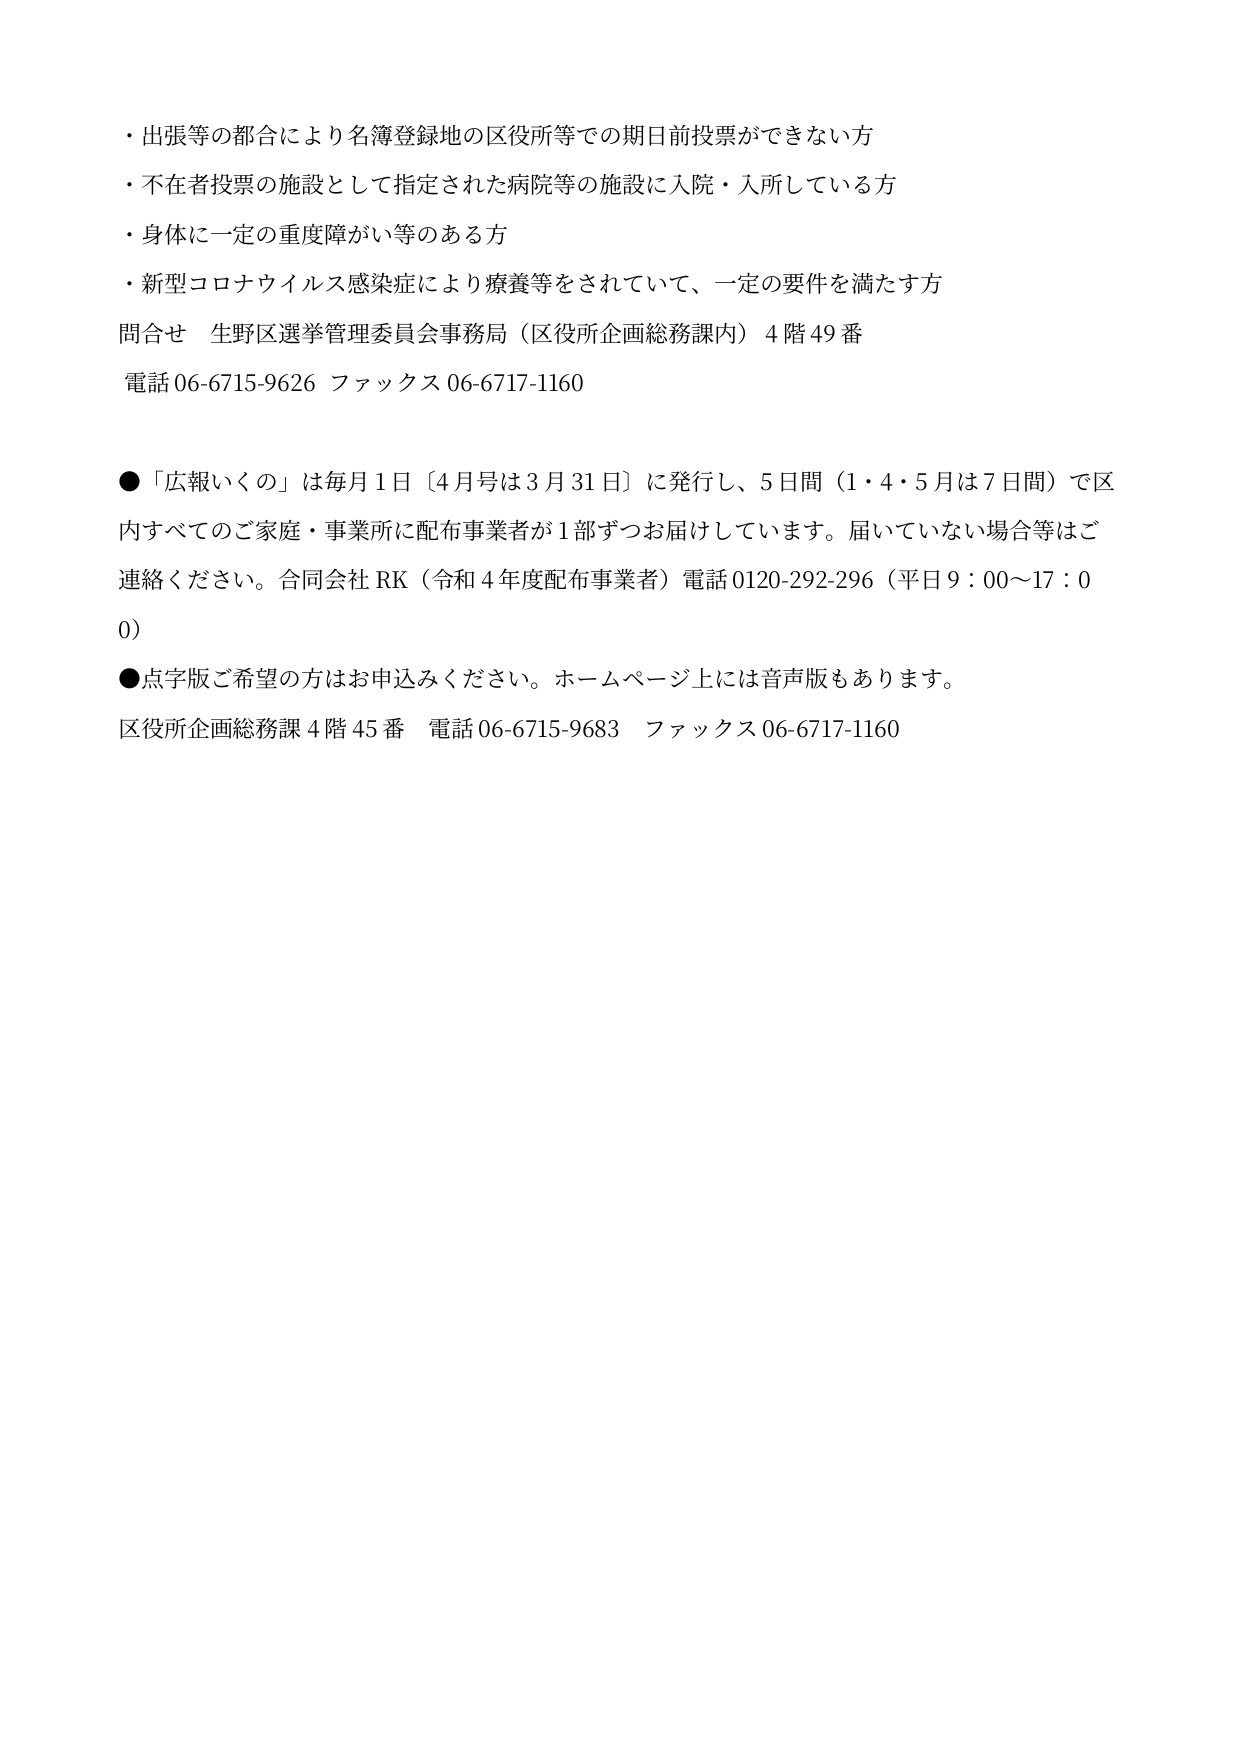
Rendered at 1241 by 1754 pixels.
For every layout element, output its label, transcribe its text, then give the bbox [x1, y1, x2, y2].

text 電話06-6715-9626 ファックス06-6717-1160 [118, 365, 1122, 398]
text 問合せ 生野区選挙管理委員会事務局（区役所企画総務課内） 4階49番 [118, 316, 1122, 348]
text ・不在者投票の施設として指定された病院等の施設に入院・入所している方 [118, 167, 1122, 200]
text ●「広報いくの」は毎月1日〔4月号は3月31日〕に発行し、5日間（1・4・5月は7日間）で区内すべてのご家庭・事業所に配布事業者が1部ずつお届けしています。届いていない場合等はご連絡ください。合同会社RK（令和4年度配布事業者）電話0120-292-296（平日9：00〜17：00） [118, 464, 1122, 645]
text ・新型コロナウイルス感染症により療養等をされていて、一定の要件を満たす方 [118, 266, 1122, 299]
text ・出張等の都合により名簿登録地の区役所等での期日前投票ができない方 [118, 118, 1122, 151]
text ●点字版ご希望の方はお申込みください。ホームページ上には音声版もあります。 [118, 661, 1122, 694]
text ・身体に一定の重度障がい等のある方 [118, 217, 1122, 250]
text 区役所企画総務課 4階45番 電話06-6715-9683 ファックス06-6717-1160 [118, 711, 1122, 743]
